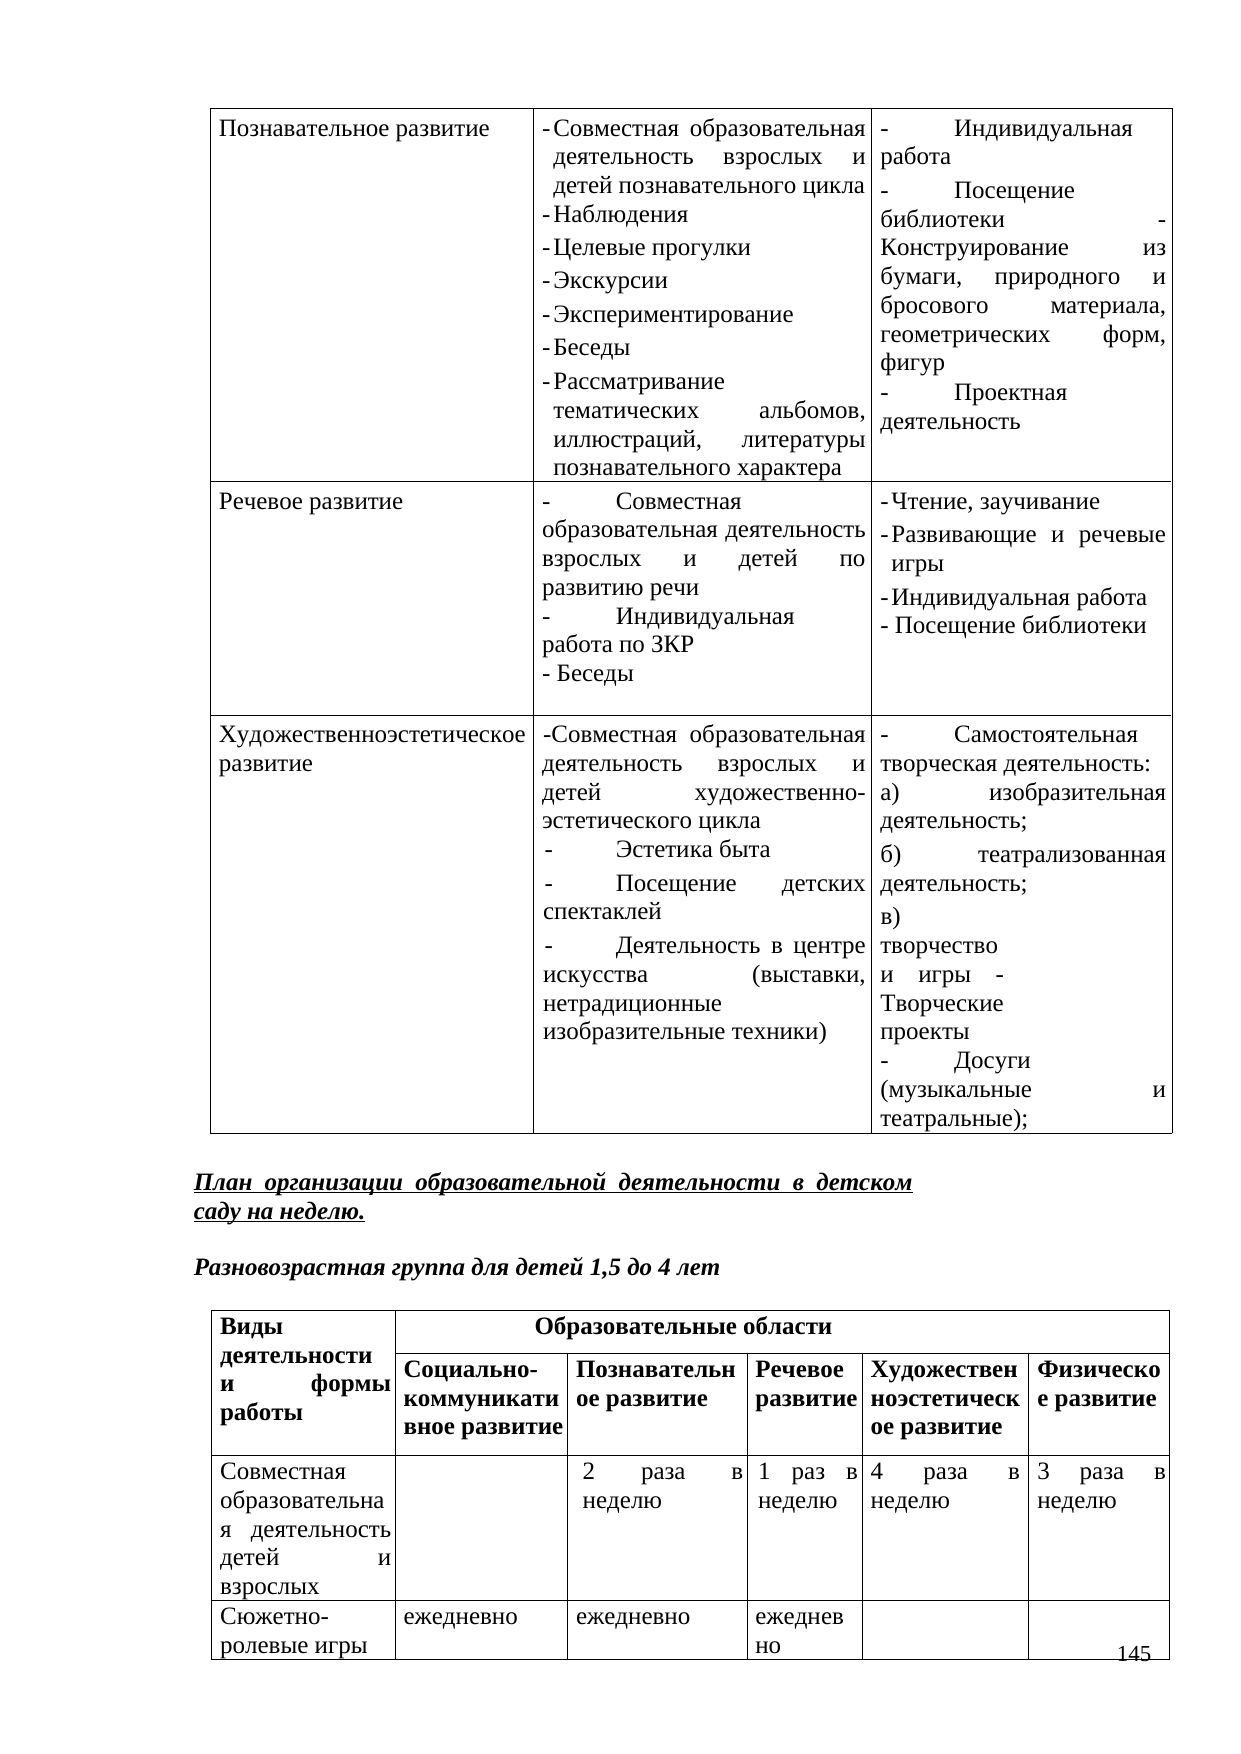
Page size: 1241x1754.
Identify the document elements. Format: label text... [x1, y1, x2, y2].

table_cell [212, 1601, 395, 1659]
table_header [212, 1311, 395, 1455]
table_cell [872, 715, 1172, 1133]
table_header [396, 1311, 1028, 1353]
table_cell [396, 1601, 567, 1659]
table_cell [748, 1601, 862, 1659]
text План организации образовательной деятельности в детском саду на неделю. [193, 1193, 913, 1224]
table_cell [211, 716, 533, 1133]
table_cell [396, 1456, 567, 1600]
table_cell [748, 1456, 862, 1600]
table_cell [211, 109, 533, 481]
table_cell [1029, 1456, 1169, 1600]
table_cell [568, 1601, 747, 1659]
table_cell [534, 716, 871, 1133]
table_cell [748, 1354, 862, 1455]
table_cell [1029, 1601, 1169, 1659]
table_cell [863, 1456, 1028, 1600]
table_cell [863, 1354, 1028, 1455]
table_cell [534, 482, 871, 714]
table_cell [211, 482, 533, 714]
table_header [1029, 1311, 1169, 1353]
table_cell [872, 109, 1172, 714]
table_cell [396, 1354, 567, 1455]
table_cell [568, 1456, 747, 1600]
text Разновозрастная группа для детей 1,5 до 4 лет [193, 1252, 1181, 1281]
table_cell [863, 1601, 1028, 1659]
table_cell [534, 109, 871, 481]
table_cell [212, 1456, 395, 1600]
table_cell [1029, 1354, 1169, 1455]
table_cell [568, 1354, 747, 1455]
text План организации образовательной деятельности в детском саду на неделю. [193, 1167, 913, 1192]
